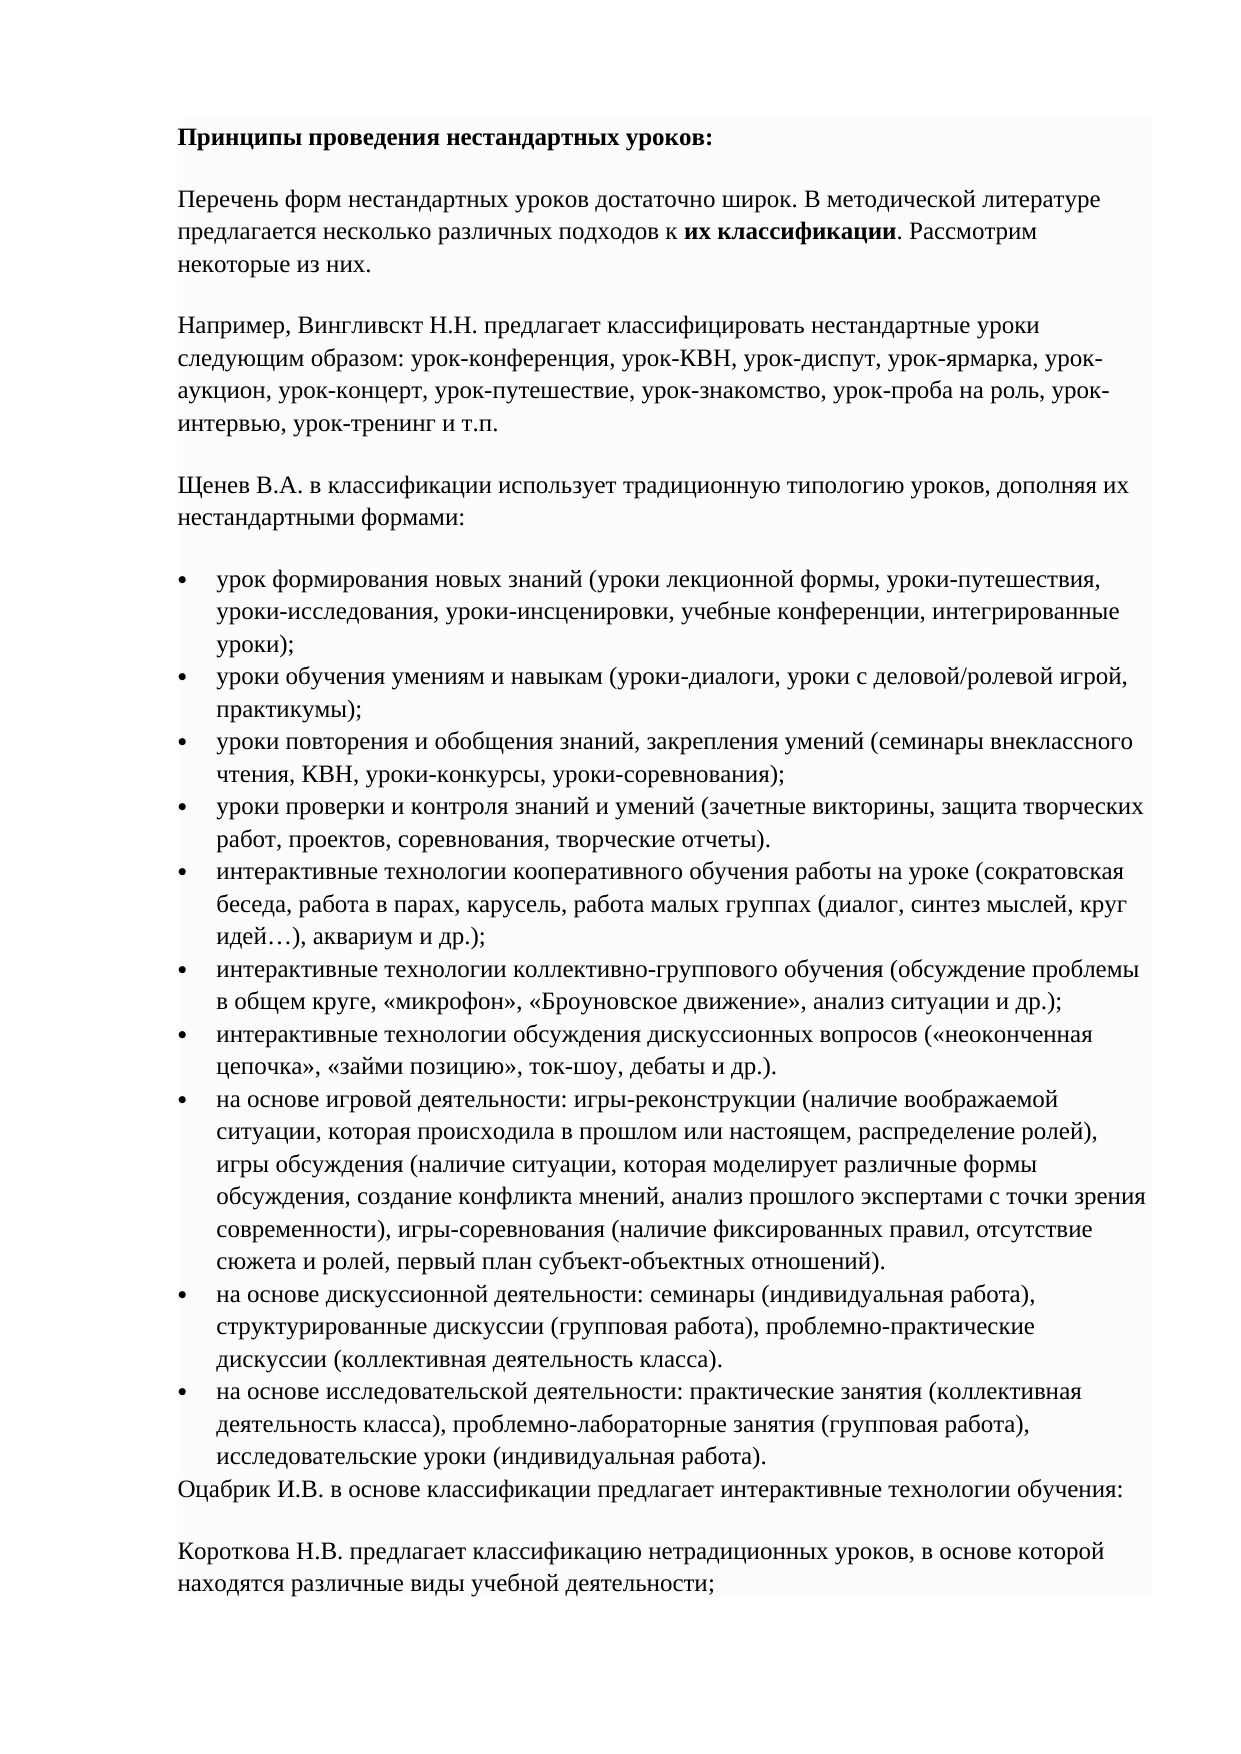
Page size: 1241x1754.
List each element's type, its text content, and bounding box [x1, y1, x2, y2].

list урок формирования новых знаний (уроки лекционной формы, уроки-путешествия, уроки-исследования, уроки-инсценировки, учебные конференции, интегрированные уроки); [179, 560, 1152, 658]
text Например, Вингливскт Н.Н. предлагает классифицировать нестандартные уроки следующим образом: урок-конференция, урок-КВН, урок-диспут, урок-ярмарка, урок-аукцион, урок-концерт, урок-путешествие, урок-знакомство, урок-проба на роль, урок-интервью, урок-тренинг и т.п. [177, 307, 1152, 437]
text Оцабрик И.В. в основе классификации предлагает интерактивные технологии обучения: [177, 1470, 1152, 1503]
text Короткова Н.В. предлагает классификацию нетрадиционных уроков, в основе которой находятся различные виды учебной деятельности; [177, 1532, 1152, 1597]
list уроки повторения и обобщения знаний, закрепления умений (семинары внеклассного чтения, КВН, уроки-конкурсы, уроки-соревнования); [179, 723, 1152, 788]
list интерактивные технологии кооперативного обучения работы на уроке (сократовская беседа, работа в парах, карусель, работа малых группах (диалог, синтез мыслей, круг идей…), аквариум и др.); [179, 853, 1152, 950]
list интерактивные технологии коллективно-группового обучения (обсуждение проблемы в общем круге, «микрофон», «Броуновское движение», анализ ситуации и др.); [179, 950, 1152, 1015]
list уроки обучения умениям и навыкам (уроки-диалоги, уроки с деловой/ролевой игрой, практикумы); [179, 658, 1152, 723]
text Принципы проведения нестандартных уроков: [177, 118, 1152, 151]
list на основе дискуссионной деятельности: семинары (индивидуальная работа), структурированные дискуссии (групповая работа), проблемно-практические дискуссии (коллективная деятельность класса). [179, 1275, 1152, 1373]
text Перечень форм нестандартных уроков достаточно широк. В методической литературе предлагается несколько различных подходов к их классификации. Рассмотрим некоторые из них. [177, 180, 1152, 277]
list на основе исследовательской деятельности: практические занятия (коллективная деятельность класса), проблемно-лабораторные занятия (групповая работа), исследовательские уроки (индивидуальная работа). [179, 1373, 1152, 1470]
list уроки проверки и контроля знаний и умений (зачетные викторины, защита творческих работ, проектов, соревнования, творческие отчеты). [179, 788, 1152, 853]
list на основе игровой деятельности: игры-реконструкции (наличие воображаемой ситуации, которая происходила в прошлом или настоящем, распределение ролей), игры обсуждения (наличие ситуации, которая моделирует различные формы обсуждения, создание конфликта мнений, анализ прошлого экспертами с точки зрения современности), игры-соревнования (наличие фиксированных правил, отсутствие сюжета и ролей, первый план субъект-объектных отношений). [179, 1080, 1152, 1275]
text Щенев В.А. в классификации использует традиционную типологию уроков, дополняя их нестандартными формами: [177, 466, 1152, 531]
list интерактивные технологии обсуждения дискуссионных вопросов («неоконченная цепочка», «займи позицию», ток-шоу, дебаты и др.). [179, 1015, 1152, 1080]
